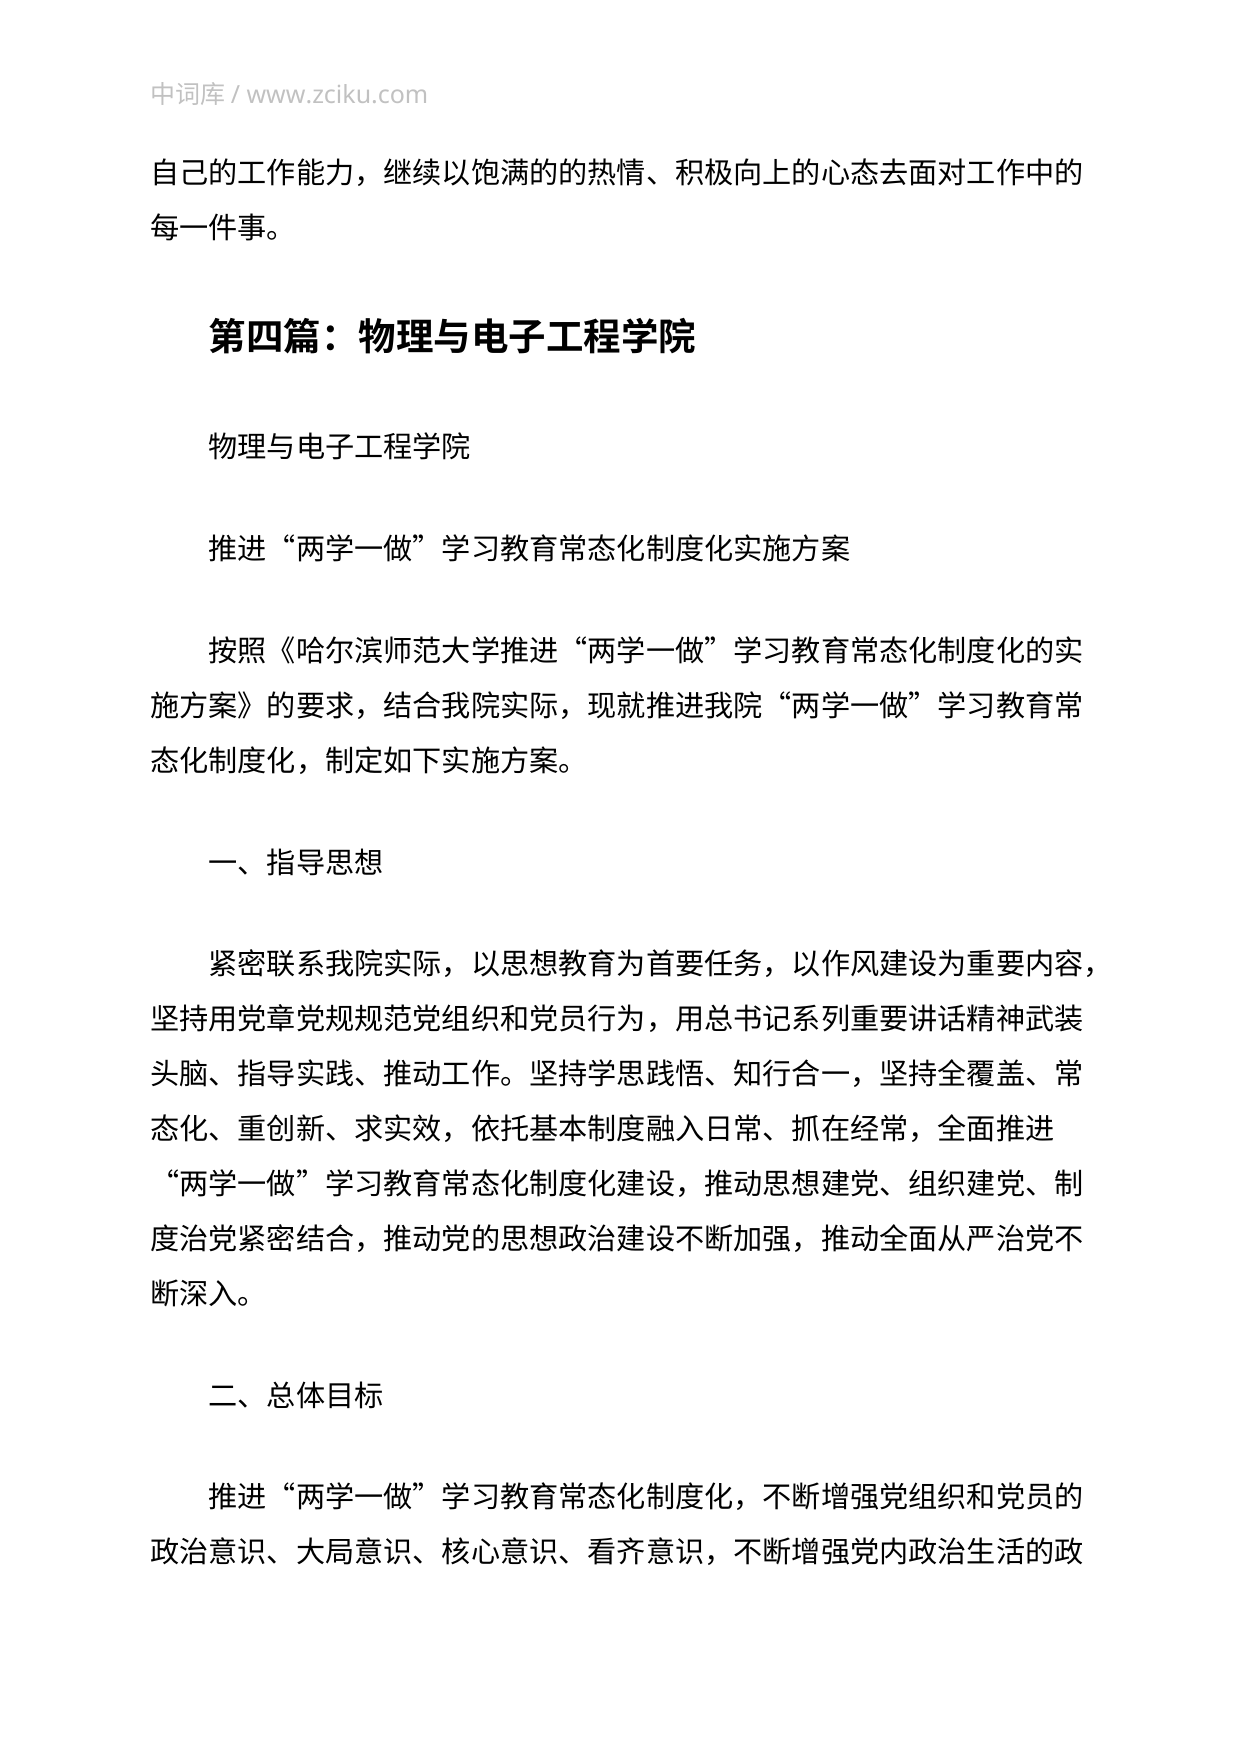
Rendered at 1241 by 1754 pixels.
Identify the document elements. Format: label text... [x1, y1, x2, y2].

text 一、指导思想 [150, 839, 1090, 881]
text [150, 1474, 1090, 1571]
text 按照《哈尔滨师范大学推进“两学一做”学习教育常态化制度化的实施方案》的要求，结合我院实际，现就推进我院“两学一做”学习教育常态化制度化，制定如下实施方案。 [150, 628, 1090, 780]
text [150, 150, 1090, 247]
text 物理与电子工程学院 [150, 424, 1090, 466]
text 二、总体目标 [150, 1372, 1090, 1414]
text 推进“两学一做”学习教育常态化制度化实施方案 [150, 526, 1090, 568]
text 第四篇：物理与电子工程学院 [150, 307, 1090, 361]
text 紧密联系我院实际，以思想教育为首要任务，以作风建设为重要内容，坚持用党章党规规范党组织和党员行为，用总书记系列重要讲话精神武装头脑、指导实践、推动工作。坚持学思践悟、知行合一，坚持全覆盖、常态化、重创新、求实效，依托基本制度融入日常、抓在经常，全面推进“两学一做”学习教育常态化制度化建设，推动思想建党、组织建党、制度治党紧密结合，推动党的思想政治建设不断加强，推动全面从严治党不断深入。 [150, 941, 1090, 1313]
